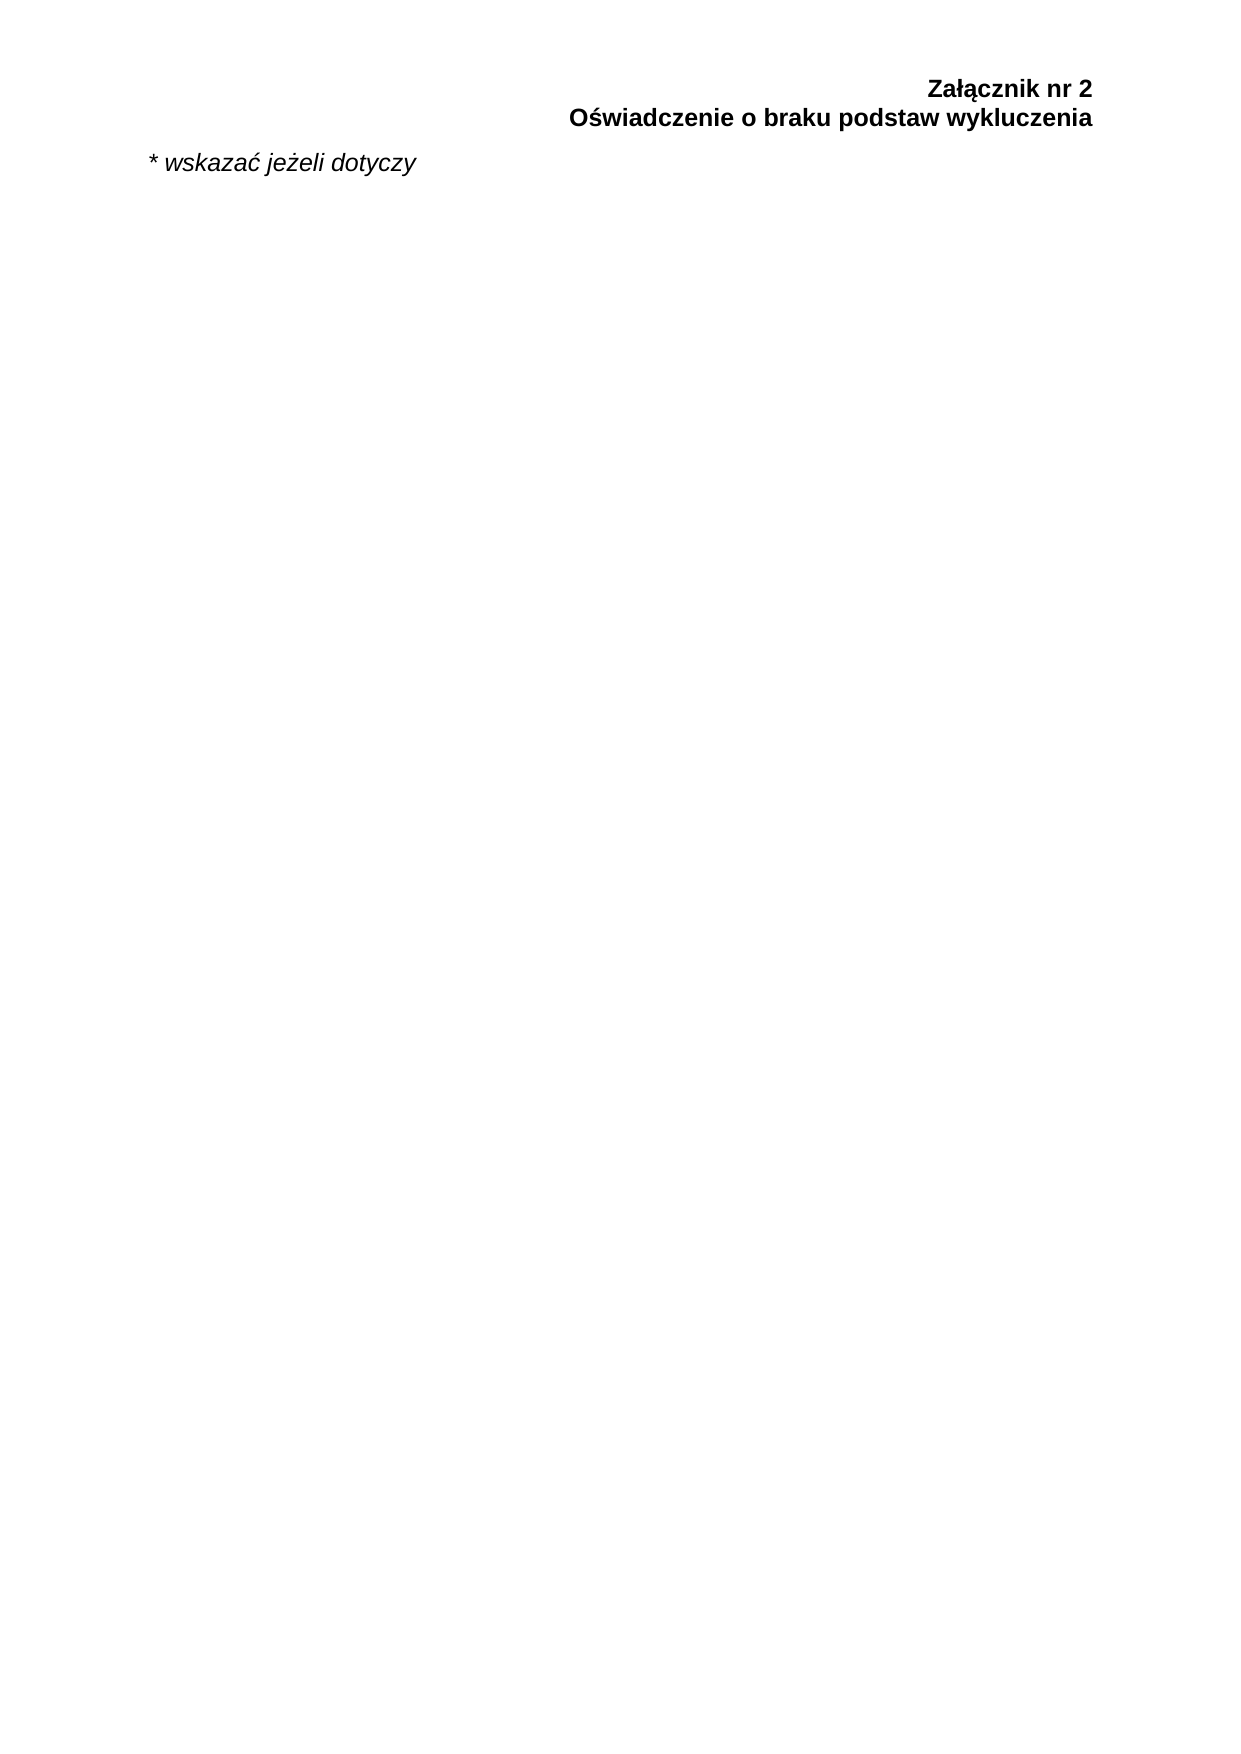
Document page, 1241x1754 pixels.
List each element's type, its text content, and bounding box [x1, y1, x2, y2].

text * wskazać jeżeli dotyczy [148, 148, 1093, 176]
